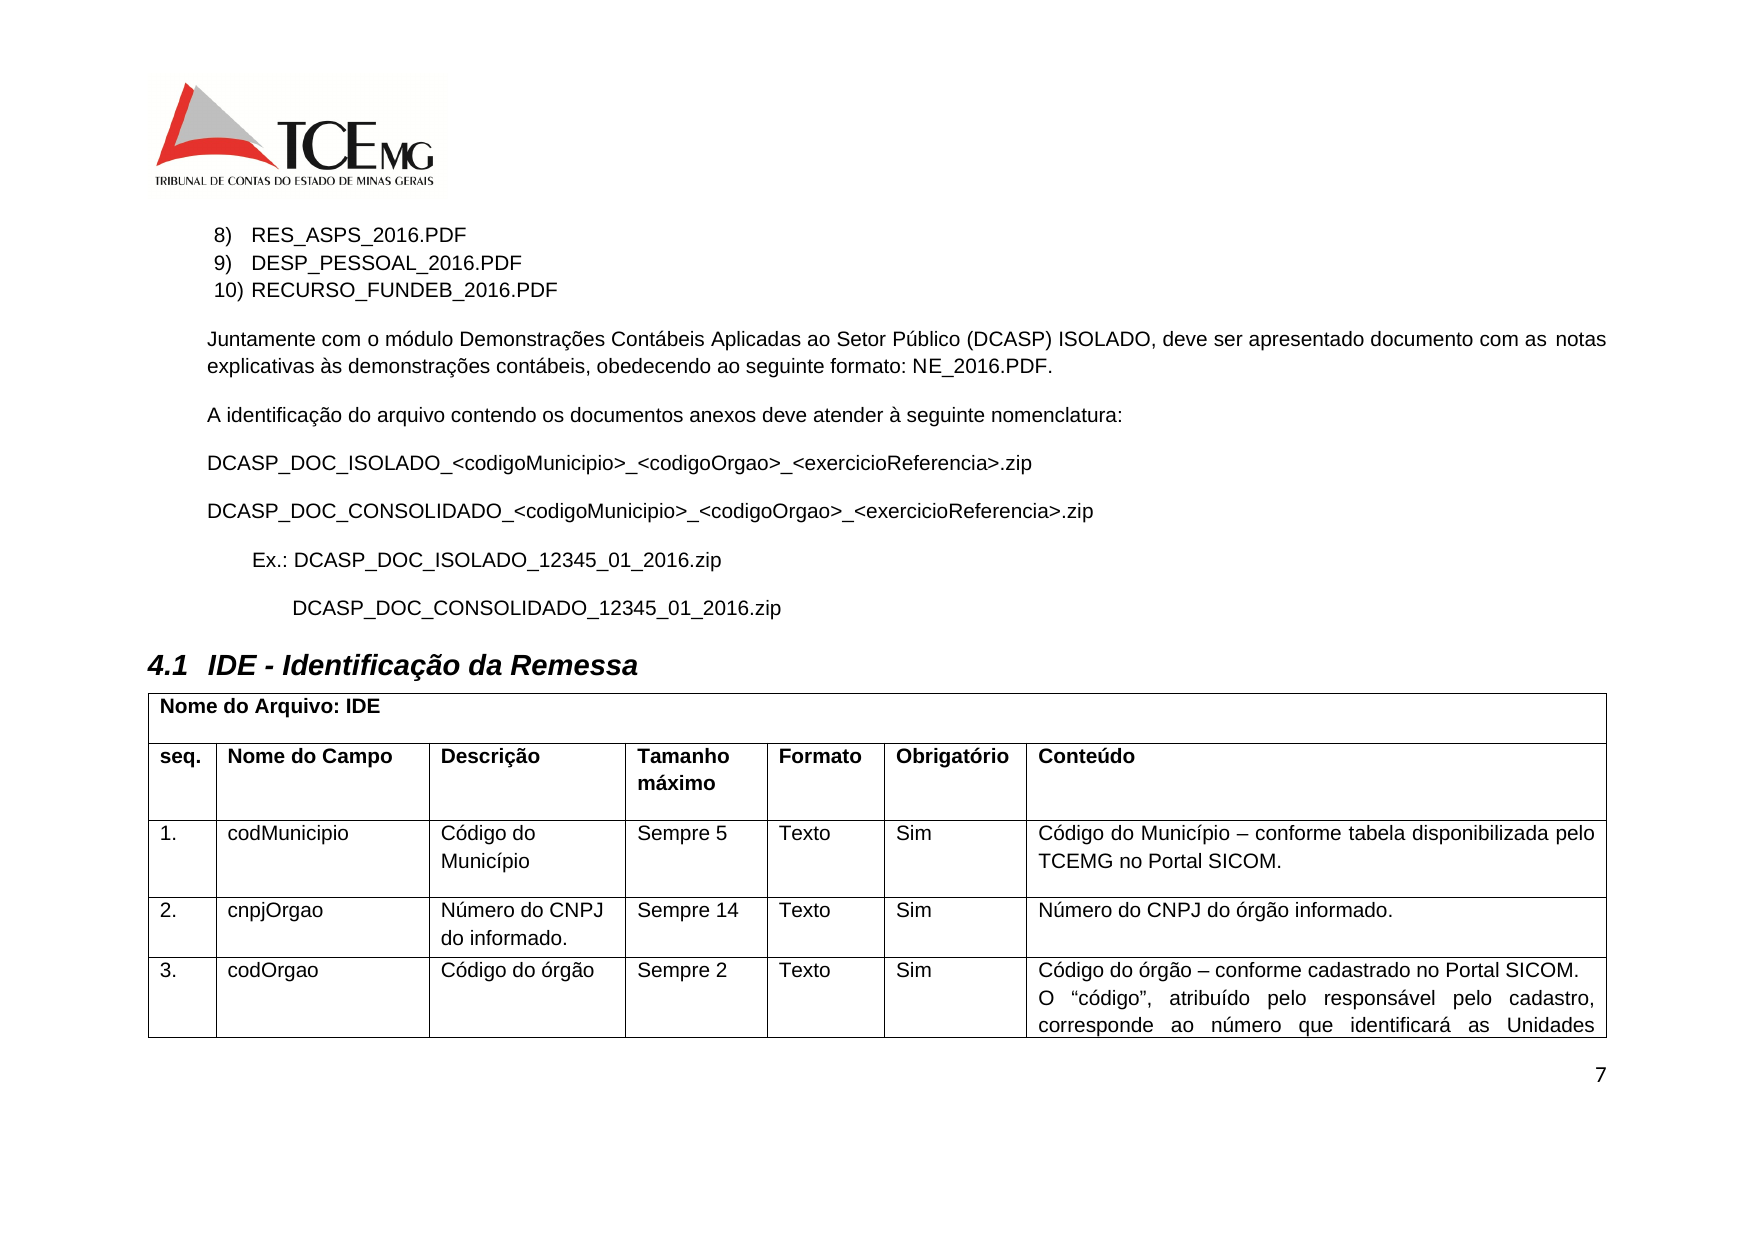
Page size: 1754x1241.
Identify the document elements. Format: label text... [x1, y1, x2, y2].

list RECURSO_FUNDEB_2016.PDF [214, 278, 1606, 302]
text Juntamente com o módulo Demonstrações Contábeis Aplicadas ao Setor Público (DCASP) ISOLADO, deve ser apresentado documento com as notas explicativas às demonstrações contábeis, obedecendo ao seguinte formato: NE_2016.PDF. [207, 327, 1606, 378]
table_cell Texto [768, 958, 884, 1037]
table_cell Código do Município [430, 821, 625, 897]
text A identificação do arquivo contendo os documentos anexos deve atender à seguinte nomenclatura: [207, 402, 1606, 426]
table_cell Sim [885, 821, 1026, 897]
table_header Nome do Arquivo: IDE [149, 694, 1606, 743]
table_cell Número do CNPJ do órgão informado. [1027, 898, 1606, 957]
subtitle IDE - Identificação da Remessa [148, 648, 1606, 682]
list RES_ASPS_2016.PDF [214, 223, 1606, 247]
table_cell Código do Município – conforme tabela disponibilizada pelo TCEMG no Portal SICOM. [1027, 821, 1606, 897]
table_cell Sim [885, 898, 1026, 957]
table_cell [149, 898, 216, 957]
table_cell Sempre 14 [626, 898, 767, 957]
table_cell Formato [768, 744, 884, 820]
picture [147, 73, 448, 199]
table_cell Texto [768, 898, 884, 957]
table_cell Texto [768, 821, 884, 897]
text Ex.: DCASP_DOC_ISOLADO_12345_01_2016.zip [207, 547, 1606, 571]
text DCASP_DOC_CONSOLIDADO_<codigoMunicipio>_<codigoOrgao>_<exercicioReferencia>.zip [207, 499, 1606, 523]
table_cell Descrição [430, 744, 625, 820]
table_cell Número do CNPJ do informado. [430, 898, 625, 957]
text DCASP_DOC_ISOLADO_<codigoMunicipio>_<codigoOrgao>_<exercicioReferencia>.zip [207, 451, 1606, 475]
table_cell Conteúdo [1027, 744, 1606, 820]
table_cell Obrigatório [885, 744, 1026, 820]
list DESP_PESSOAL_2016.PDF [214, 251, 1606, 275]
table_cell seq. [149, 744, 216, 820]
table_cell Nome do Campo [217, 744, 429, 820]
table_cell Sempre 5 [626, 821, 767, 897]
table_cell cnpjOrgao [217, 898, 429, 957]
table_cell [149, 958, 216, 1037]
table_cell Sim [885, 958, 1026, 1037]
table_cell Sempre 2 [626, 958, 767, 1037]
table_cell Tamanho máximo [626, 744, 767, 820]
table_cell codMunicipio [217, 821, 429, 897]
text DCASP_DOC_CONSOLIDADO_12345_01_2016.zip [281, 596, 1606, 620]
table_cell codOrgao [217, 958, 429, 1037]
table_cell [149, 821, 216, 897]
table_cell Código do órgão [430, 958, 625, 1037]
